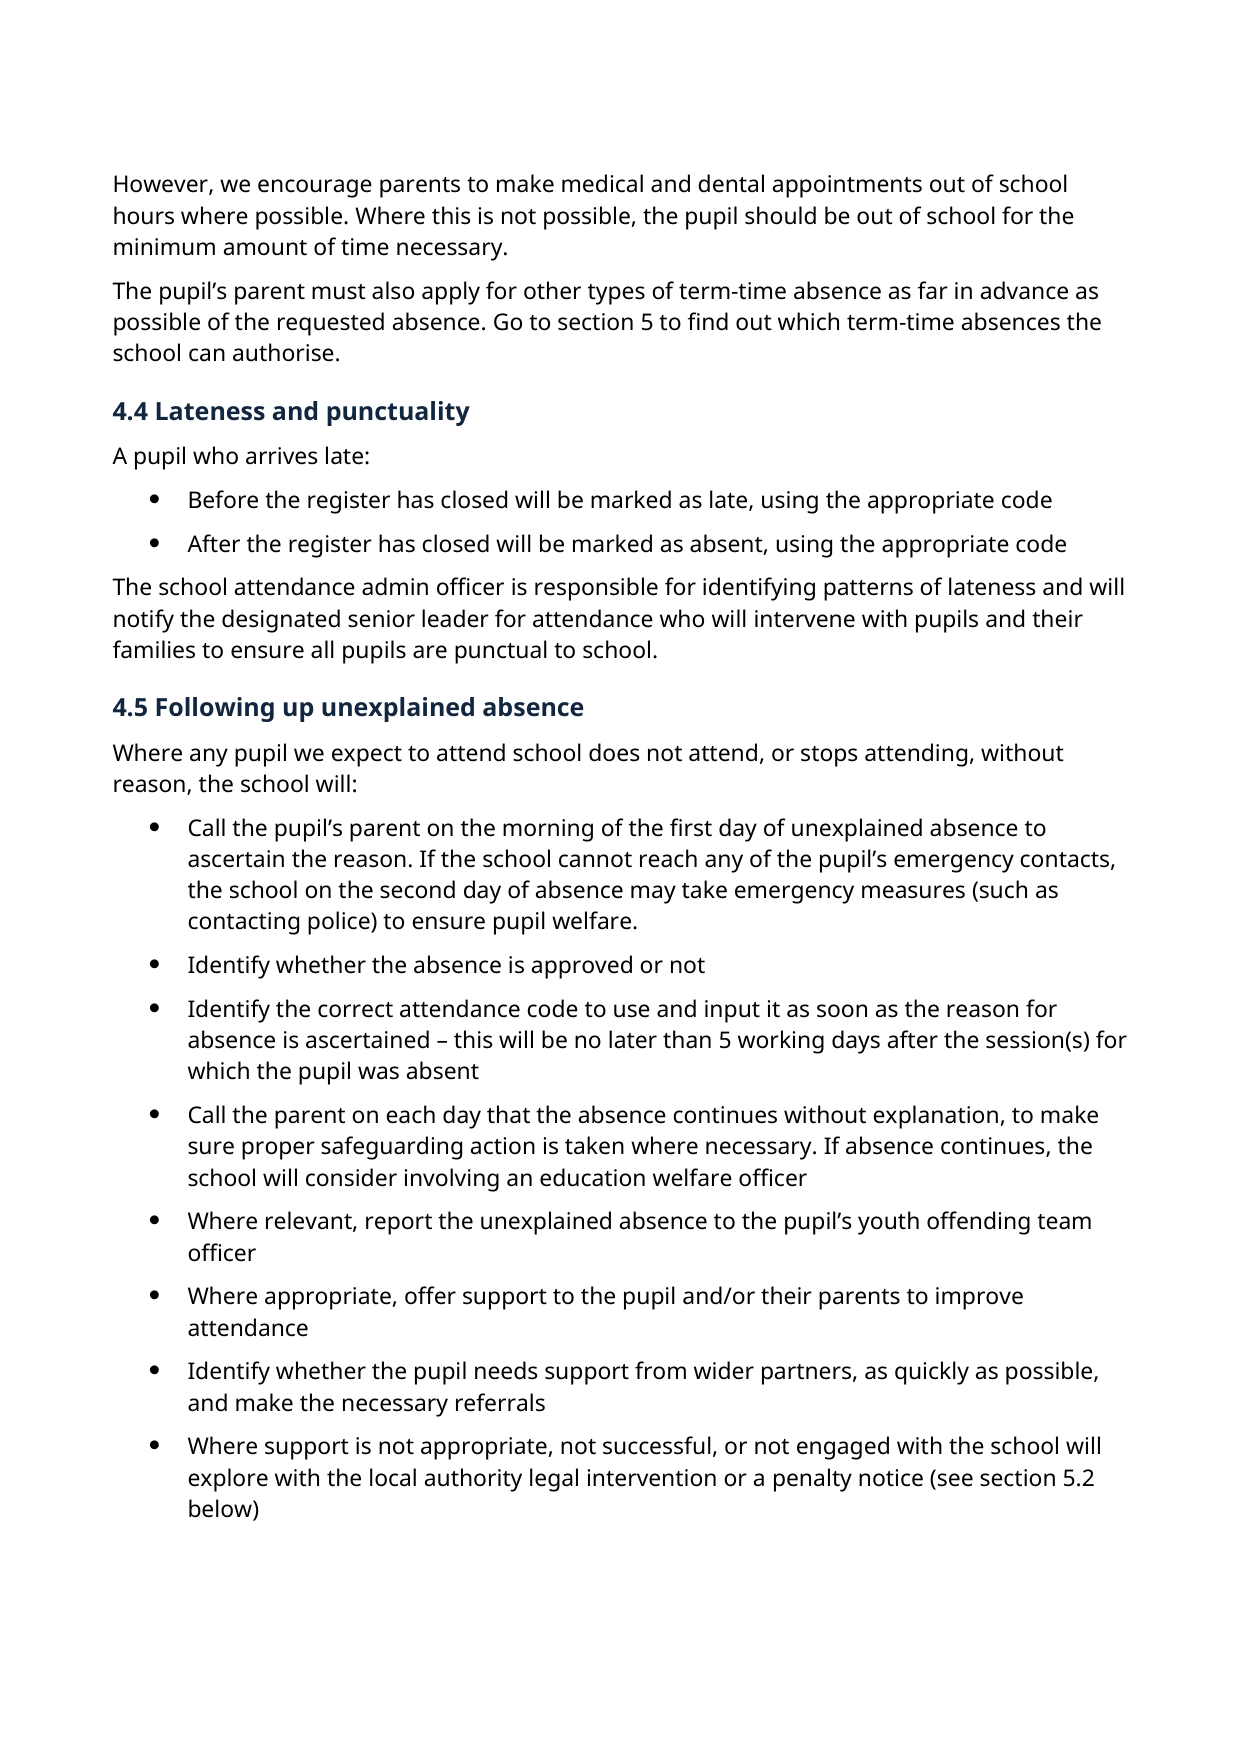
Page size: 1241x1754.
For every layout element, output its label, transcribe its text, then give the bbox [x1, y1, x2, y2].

list Call the parent on each day that the absence continues without explanation, to make sure proper safeguarding action is taken where necessary. If absence continues, the school will consider involving an education welfare officer [150, 1099, 1128, 1193]
list Where support is not appropriate, not successful, or not engaged with the school will explore with the local authority legal intervention or a penalty notice (see section 5.2 below) [150, 1430, 1128, 1524]
text A pupil who arrives late: [112, 440, 1128, 471]
text 4.5 Following up unexplained absence [112, 690, 1128, 724]
text 4.4 Lateness and punctuality [112, 393, 1128, 427]
list Before the register has closed will be marked as late, using the appropriate code [150, 484, 1128, 515]
list Identify whether the pupil needs support from wider partners, as quickly as possible, and make the necessary referrals [150, 1355, 1128, 1418]
list Where relevant, report the unexplained absence to the pupil’s youth offending team officer [150, 1205, 1128, 1268]
text The school attendance admin officer is responsible for identifying patterns of lateness and will notify the designated senior leader for attendance who will intervene with pupils and their families to ensure all pupils are punctual to school. [112, 571, 1128, 665]
text However, we encourage parents to make medical and dental appointments out of school hours where possible. Where this is not possible, the pupil should be out of school for the minimum amount of time necessary. [112, 168, 1128, 262]
list Identify whether the absence is approved or not [150, 949, 1128, 980]
text The pupil’s parent must also apply for other types of term-time absence as far in advance as possible of the requested absence. Go to section 5 to find out which term-time absences the school can authorise. [112, 275, 1128, 368]
list Where appropriate, offer support to the pupil and/or their parents to improve attendance [150, 1280, 1128, 1343]
text Where any pupil we expect to attend school does not attend, or stops attending, without reason, the school will: [112, 737, 1128, 799]
list After the register has closed will be marked as absent, using the appropriate code [150, 527, 1128, 559]
list Identify the correct attendance code to use and input it as soon as the reason for absence is ascertained – this will be no later than 5 working days after the session(s) for which the pupil was absent [150, 993, 1128, 1087]
list Call the pupil’s parent on the morning of the first day of unexplained absence to ascertain the reason. If the school cannot reach any of the pupil’s emergency contacts, the school on the second day of absence may take emergency measures (such as contacting police) to ensure pupil welfare. [150, 812, 1128, 937]
